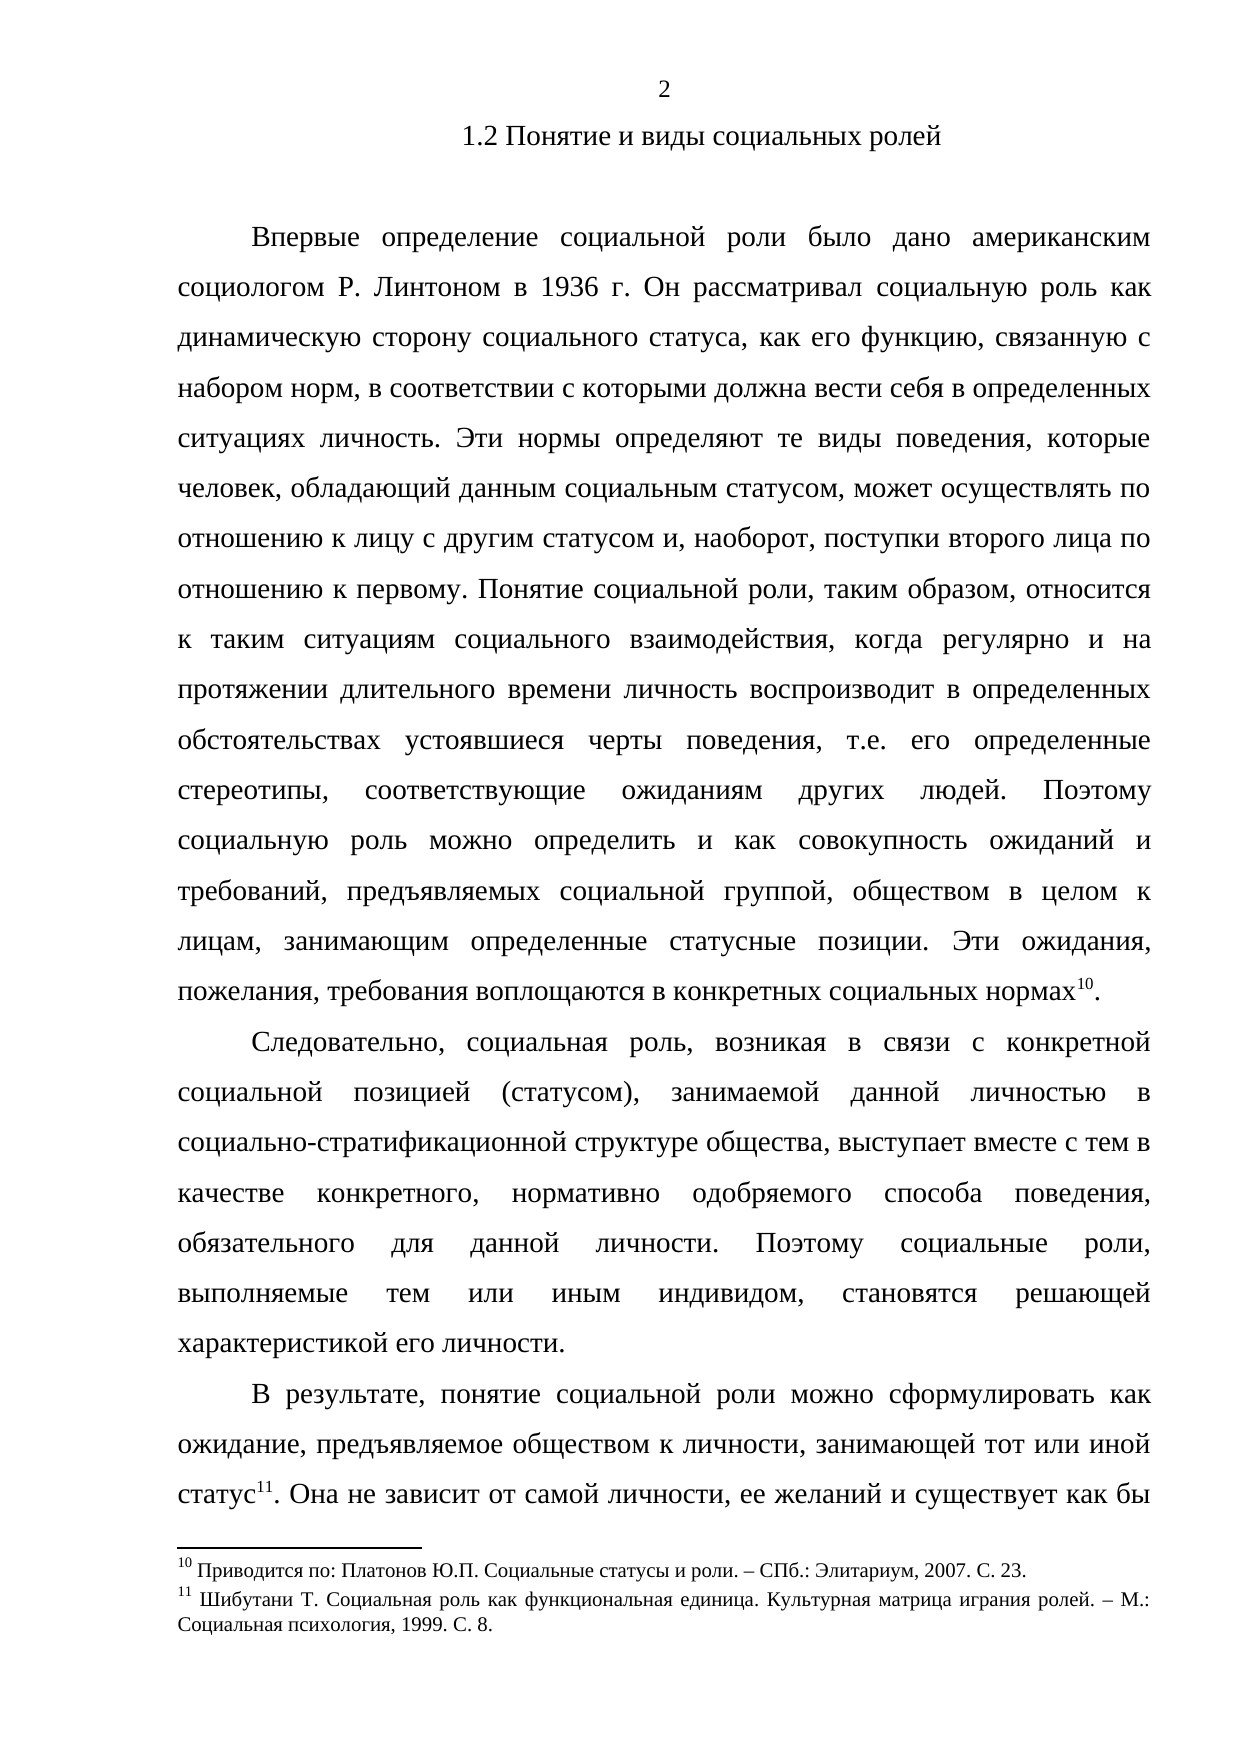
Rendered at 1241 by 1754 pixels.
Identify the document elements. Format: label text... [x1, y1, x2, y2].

text Впервые определение социальной роли было дано американским социологом Р. Линтоном в . Он рассматривал социальную роль как динамическую сторону социального статуса, как его функцию, связанную с набором норм, в соответствии с которыми должна вести себя в определенных ситуациях личность. Эти нормы определяют те виды поведения, которые человек, обладающий данным социальным статусом, может осуществлять по отношению к лицу с другим статусом и, наоборот, поступки второго лица по отношению к первому. Понятие социальной роли, таким образом, относится к таким ситуациям социального взаимодействия, когда регулярно и на протяжении длительного времени личность воспроизводит в определенных обстоятельствах устоявшиеся черты поведения, т.е. его определенные стереотипы, соответствующие ожиданиям других людей. Поэтому социальную роль можно определить и как совокупность ожиданий и требований, предъявляемых социальной группой, обществом в целом к лицам, занимающим определенные статусные позиции. Эти ожидания, пожелания, требования воплощаются в конкретных социальных нормах. [177, 219, 1152, 1007]
text 1.2 Понятие и виды социальных ролей [177, 118, 1152, 152]
text Следовательно, социальная роль, возникая в связи с конкретной социальной позицией (статусом), занимаемой данной личностью в социально-стратификационной структуре общества, выступает вместе с тем в качестве конкретного, нормативно одобряемого способа поведения, обязательного для данной личности. Поэтому социальные роли, выполняемые тем или иным индивидом, становятся решающей характеристикой его личности. [177, 1024, 1152, 1359]
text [177, 1376, 1152, 1510]
